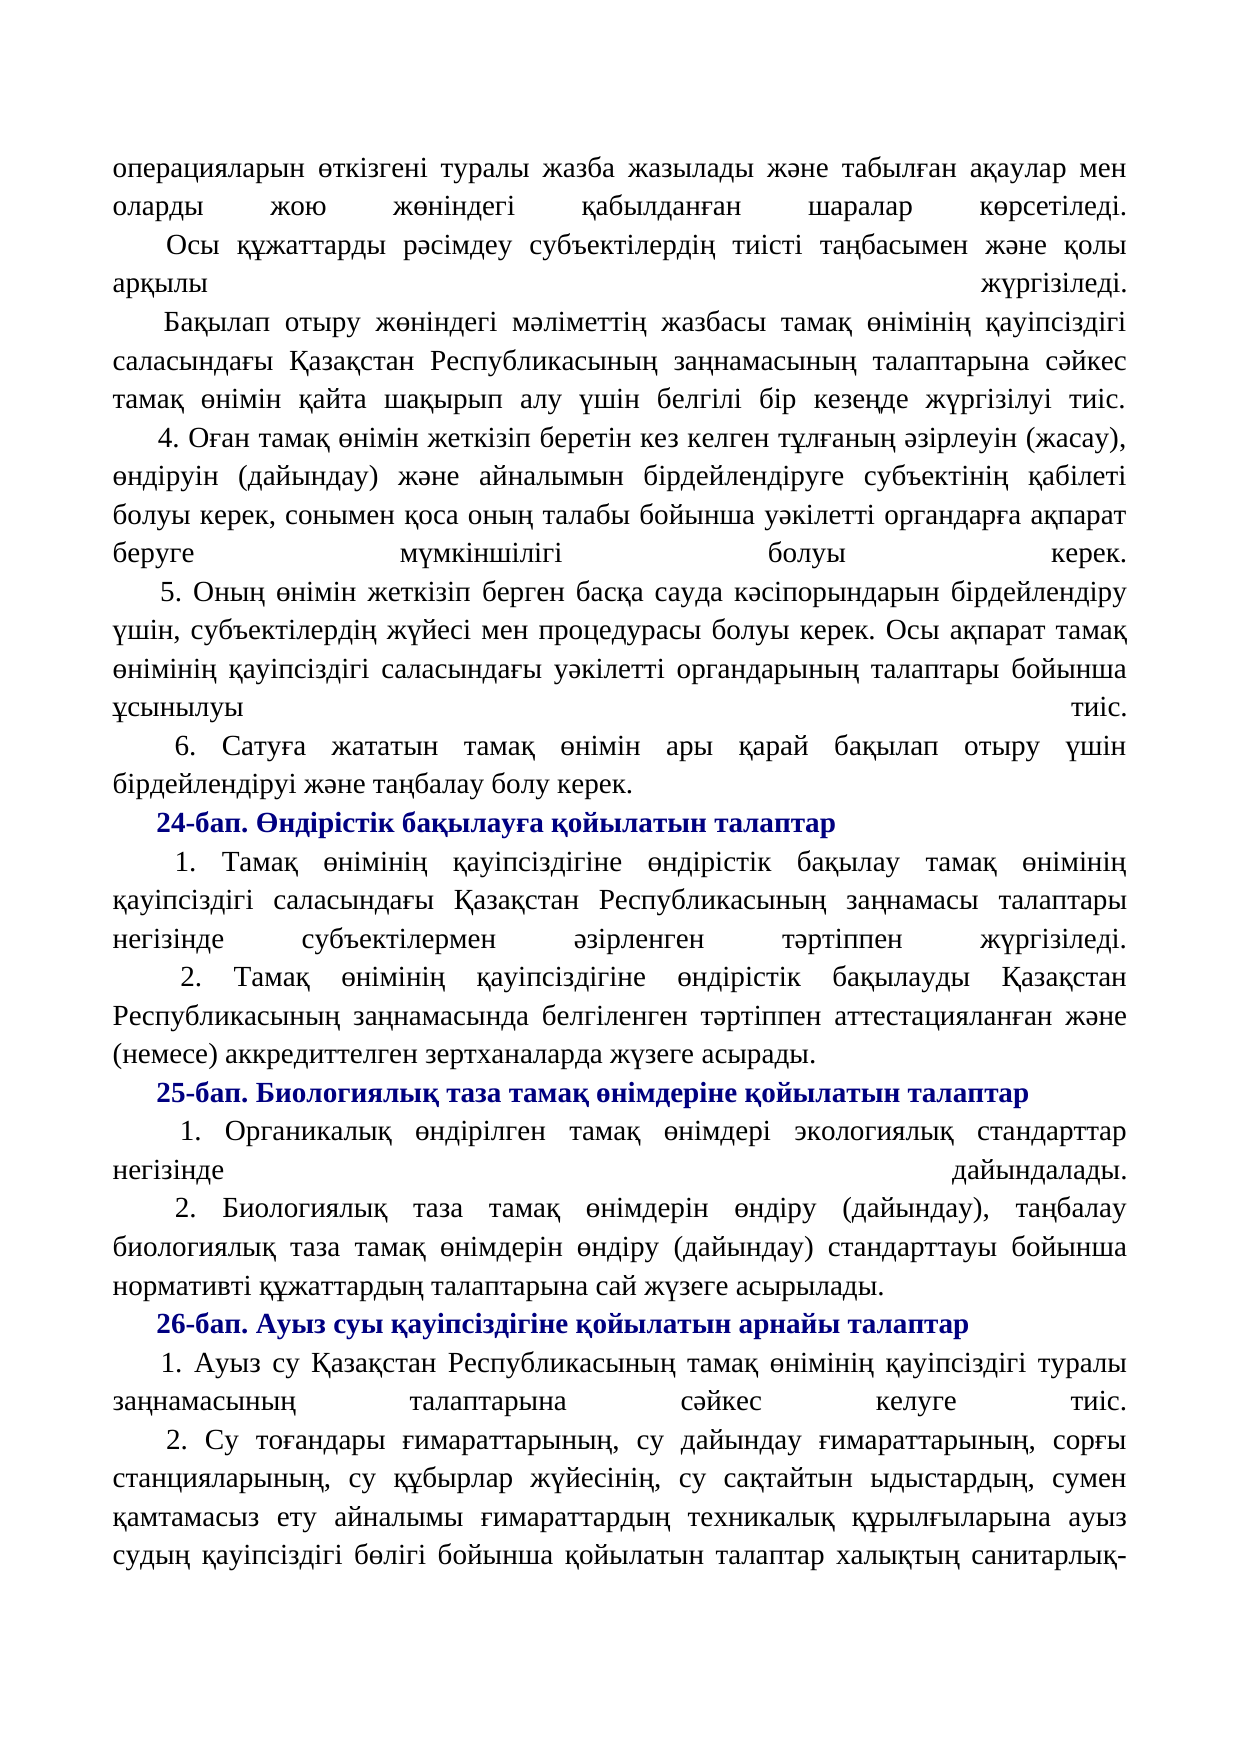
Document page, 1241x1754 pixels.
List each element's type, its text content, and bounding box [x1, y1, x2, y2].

text 26-бап. Ауыз суы қауiпсiздiгiне қойылатын арнайы талаптар [112, 1306, 1128, 1340]
text 1. Органикалық өндiрiлген тамақ өнiмдерi экологиялық стандарттар негiзiнде дайындалады. 2. Биологиялық таза тамақ өнiмдерiн өндiру (дайындау), таңбалау биологиялық таза тамақ өнiмдерiн өндiру (дайындау) стандарттауы бойынша нормативтi құжаттардың талаптарына сай жүзеге асырылады. [112, 1113, 1128, 1301]
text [112, 150, 1128, 800]
text 24-бап. Өндiрiстiк бақылауға қойылатын талаптар [112, 805, 1128, 839]
text 25-бап. Биологиялық таза тамақ өнiмдерiне қойылатын талаптар [112, 1075, 1128, 1108]
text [112, 1345, 1128, 1571]
text 1. Тамақ өнiмiнiң қауiпсiздiгiне өндiрiстiк бақылау тамақ өнiмiнiң қауiпсiздiгi саласындағы Қазақстан Республикасының заңнамасы талаптары негiзiнде субъектiлермен әзiрленген тәртiппен жүргiзiледi. 2. Тамақ өнiмiнiң қауiпсiздiгiне өндiрiстiк бақылауды Қазақстан Республикасының заңнамасында белгiленген тәртiппен аттестацияланған және (немесе) аккредиттелген зертханаларда жүзеге асырады. [112, 844, 1128, 1070]
